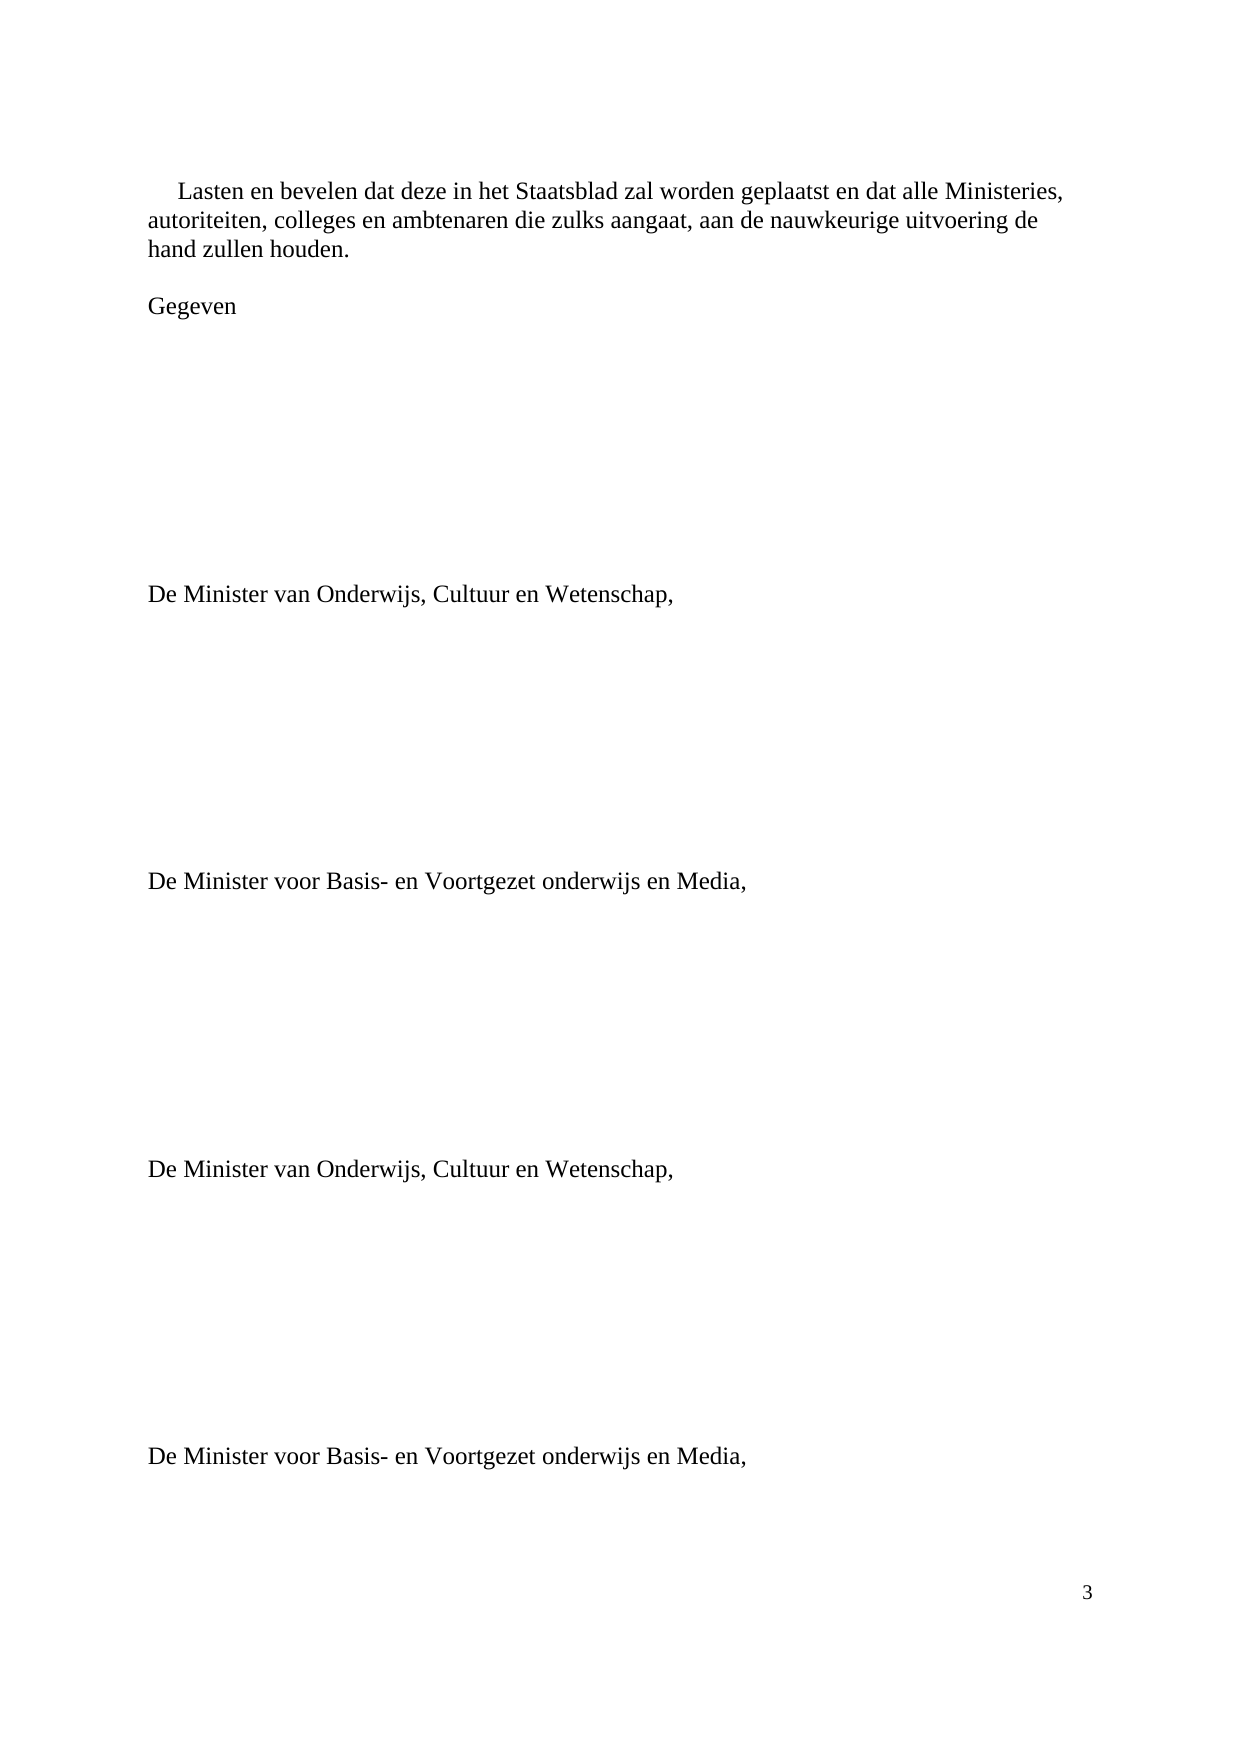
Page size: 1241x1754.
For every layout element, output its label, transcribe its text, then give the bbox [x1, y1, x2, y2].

text Lasten en bevelen dat deze in het Staatsblad zal worden geplaatst en dat alle Ministeries, autoriteiten, colleges en ambtenaren die zulks aangaat, aan de nauwkeurige uitvoering de hand zullen houden. [148, 176, 1092, 263]
text De Minister voor Basis- en Voortgezet onderwijs en Media, [148, 866, 1092, 895]
text Gegeven [148, 291, 1092, 320]
text De Minister voor Basis- en Voortgezet onderwijs en Media, [148, 1441, 1092, 1470]
text De Minister van Onderwijs, Cultuur en Wetenschap, [148, 579, 1092, 608]
text De Minister van Onderwijs, Cultuur en Wetenschap, [148, 1154, 1092, 1183]
